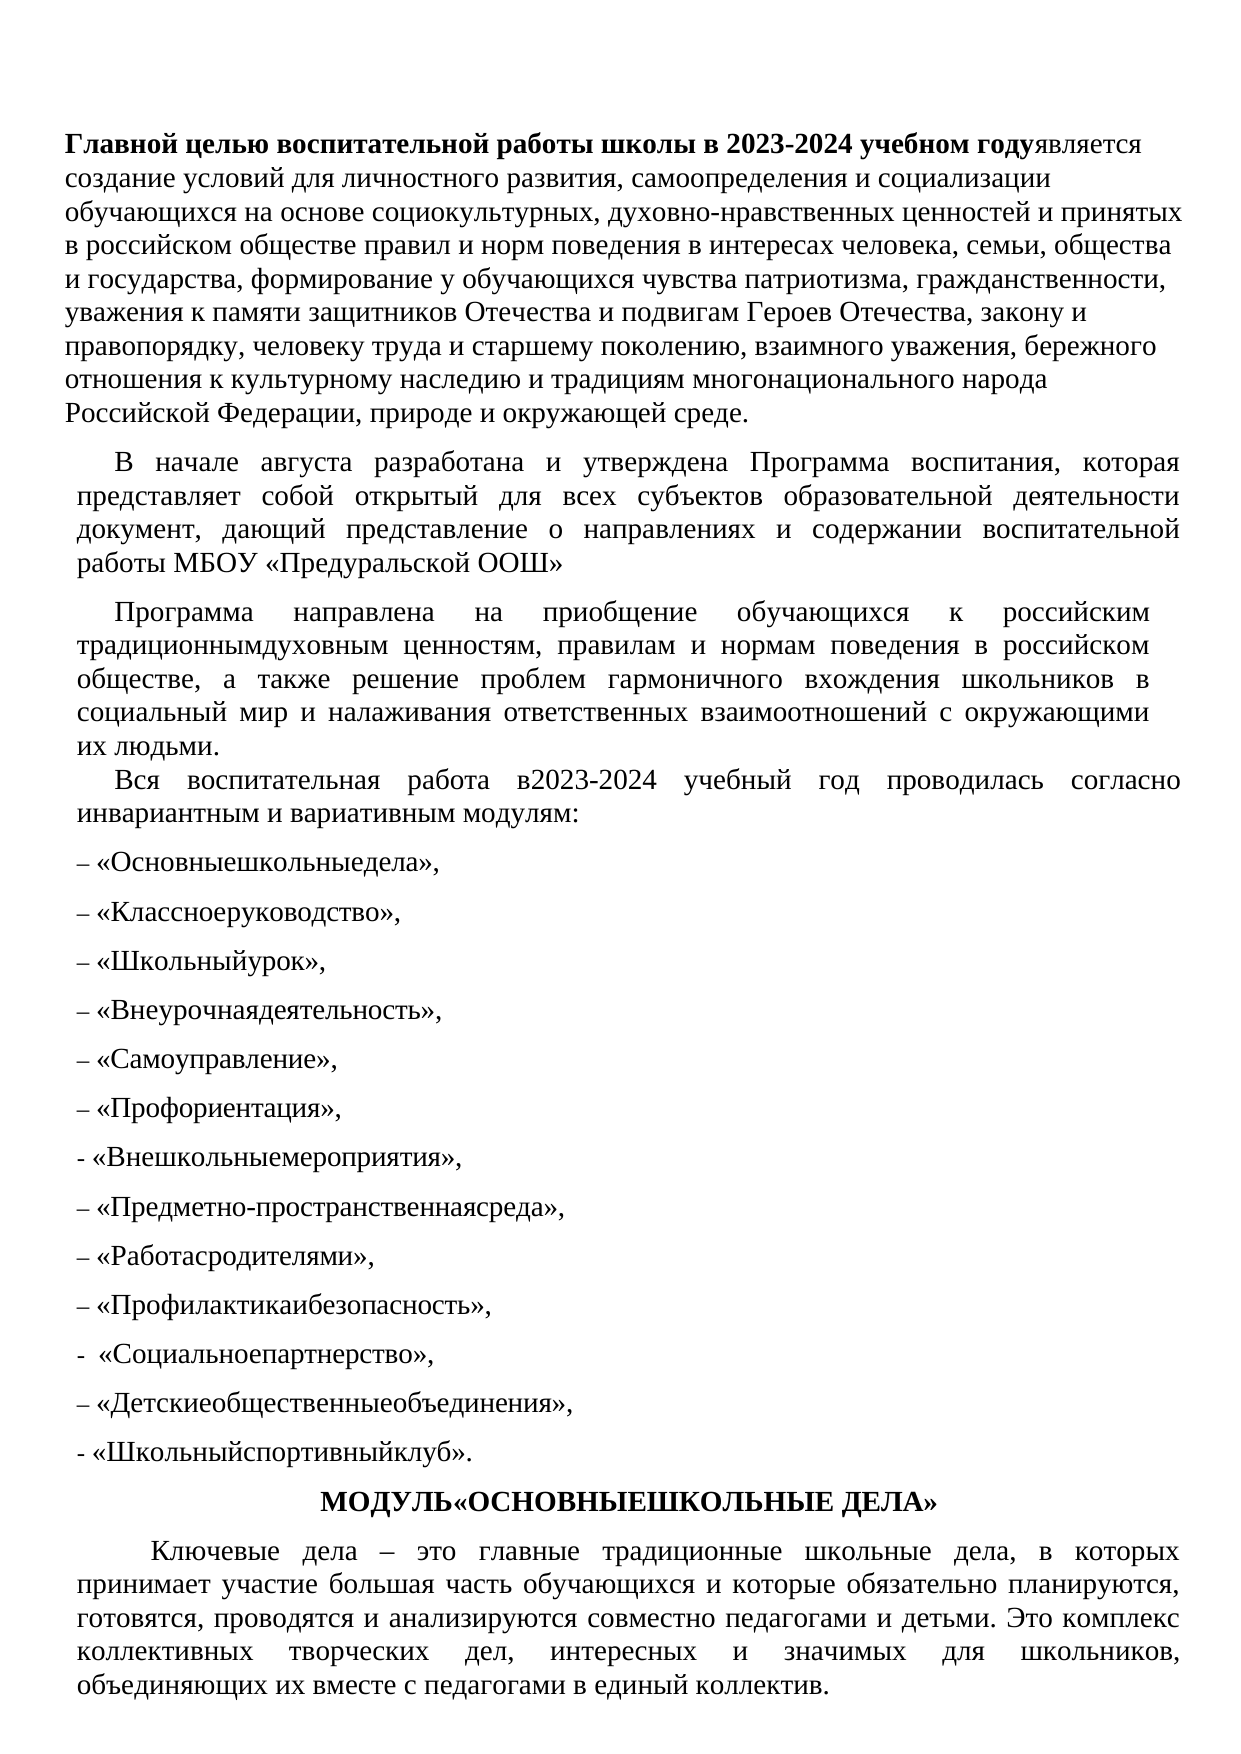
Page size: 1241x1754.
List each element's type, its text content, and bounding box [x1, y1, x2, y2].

list «Работасродителями», [77, 1238, 1194, 1271]
list «Внеурочнаядеятельность», [77, 992, 1194, 1026]
list «Школьныйурок», [77, 943, 1194, 976]
text Ключевые дела – это главные традиционные школьные дела, в которых принимает участие большая часть обучающихся и которые обязательно планируются, готовятся, проводятся и анализируются совместно педагогами и детьми. Это комплекс коллективных творческих дел, интересных и значимых для школьников, объединяющих их вместе с педагогами в единый коллектив. [77, 1533, 1181, 1701]
list «Детскиеобщественныеобъединения», [77, 1385, 1194, 1419]
subtitle МОДУЛЬ«ОСНОВНЫЕШКОЛЬНЫЕ ДЕЛА» [124, 1484, 1134, 1518]
list «Самоуправление», [77, 1041, 1194, 1074]
text Вся воспитательная работа в2023-2024 учебный год проводилась согласно инвариантным и вариативным модулям: [77, 762, 1181, 829]
text Программа направлена на приобщение обучающихся к российским традиционнымдуховным ценностям, правилам и нормам поведения в российском обществе, а также решение проблем гармоничного вхождения школьников в социальный мир и налаживания ответственных взаимоотношений с окружающими их людьми. [77, 594, 1151, 762]
list «Социальноепартнерство», [77, 1336, 1194, 1369]
list «Школьныйспортивныйклуб». [77, 1434, 1194, 1468]
text В начале августа разработана и утверждена Программа воспитания, которая представляет собой открытый для всех субъектов образовательной деятельности документ, дающий представление о направлениях и содержании воспитательной работы МБОУ «Предуральской ООШ» [77, 444, 1181, 578]
list «Основныешкольныедела», [77, 844, 1194, 878]
list «Классноеруководство», [77, 894, 1194, 927]
text Главной целью воспитательной работы школы в 2023-2024 учебном годуявляется создание условий для личностного развития, самоопределения и социализации обучающихся на основе социокультурных, духовно-нравственных ценностей и принятых в российском обществе правил и норм поведения в интересах человека, семьи, общества и государства, формирование у обучающихся чувства патриотизма, гражданственности, уважения к памяти защитников Отечества и подвигам Героев Отечества, закону и правопорядку, человеку труда и старшему поколению, взаимного уважения, бережного отношения к культурному наследию и традициям многонационального народа Российской Федерации, природе и окружающей среде. [64, 127, 1194, 428]
list «Предметно-пространственнаясреда», [77, 1189, 1194, 1222]
list «Профилактикаибезопасность», [77, 1287, 1194, 1321]
list «Внешкольныемероприятия», [77, 1139, 1194, 1173]
list «Профориентация», [77, 1090, 1194, 1124]
